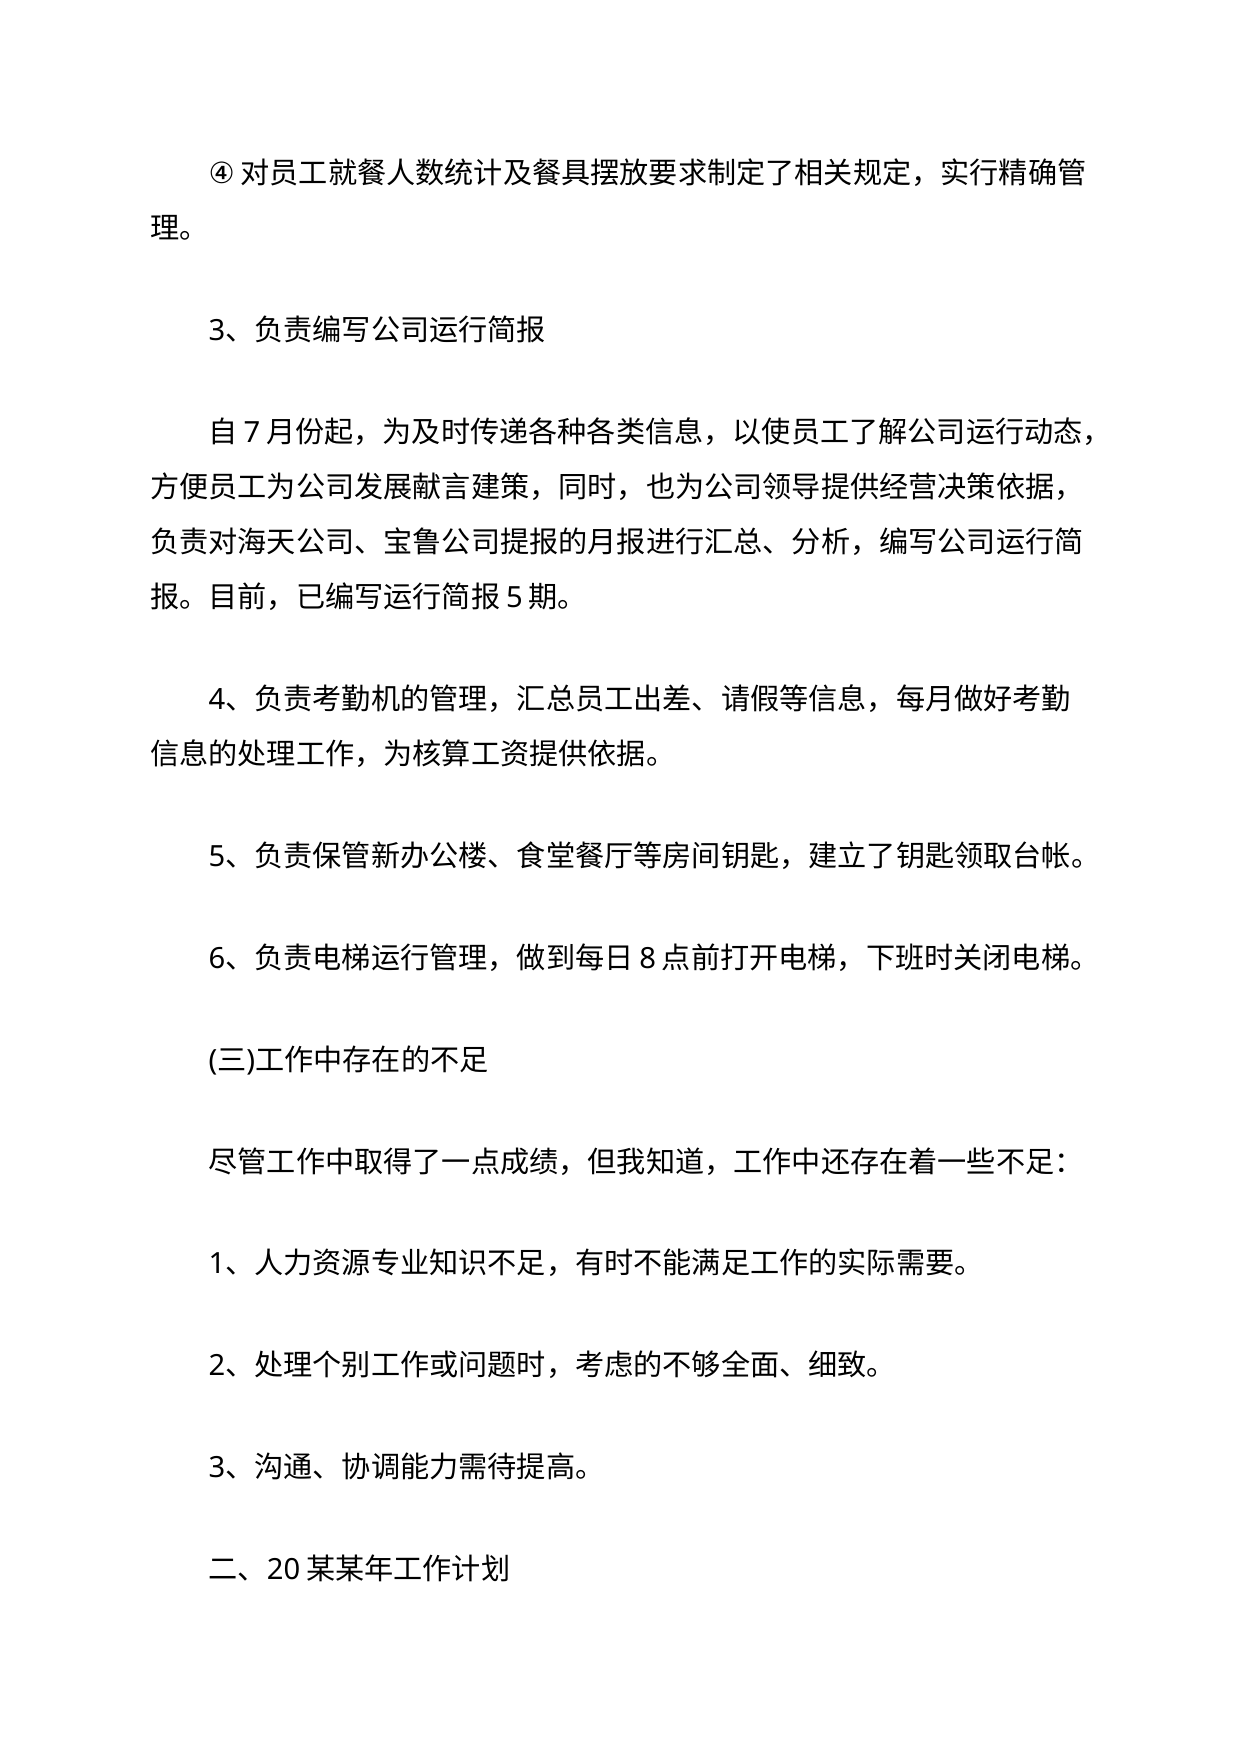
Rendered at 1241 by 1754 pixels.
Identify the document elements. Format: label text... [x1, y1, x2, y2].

text 2、处理个别工作或问题时，考虑的不够全面、细致。 [150, 1342, 1090, 1384]
text 4、负责考勤机的管理，汇总员工出差、请假等信息，每月做好考勤信息的处理工作，为核算工资提供依据。 [150, 676, 1090, 773]
text 尽管工作中取得了一点成绩，但我知道，工作中还存在着一些不足： [150, 1138, 1090, 1181]
text 5、负责保管新办公楼、食堂餐厅等房间钥匙，建立了钥匙领取台帐。 [150, 832, 1090, 875]
text ④对员工就餐人数统计及餐具摆放要求制定了相关规定，实行精确管理。 [150, 150, 1090, 247]
text 自7月份起，为及时传递各种各类信息，以使员工了解公司运行动态，方便员工为公司发展献言建策，同时，也为公司领导提供经营决策依据，负责对海天公司、宝鲁公司提报的月报进行汇总、分析，编写公司运行简报。目前，已编写运行简报5期。 [150, 409, 1090, 616]
text 二、20某某年工作计划 [150, 1546, 1090, 1588]
text 1、人力资源专业知识不足，有时不能满足工作的实际需要。 [150, 1240, 1090, 1282]
text 6、负责电梯运行管理，做到每日8点前打开电梯，下班时关闭电梯。 [150, 934, 1090, 977]
text 3、负责编写公司运行简报 [150, 307, 1090, 349]
text (三)工作中存在的不足 [150, 1036, 1090, 1079]
text 3、沟通、协调能力需待提高。 [150, 1444, 1090, 1486]
